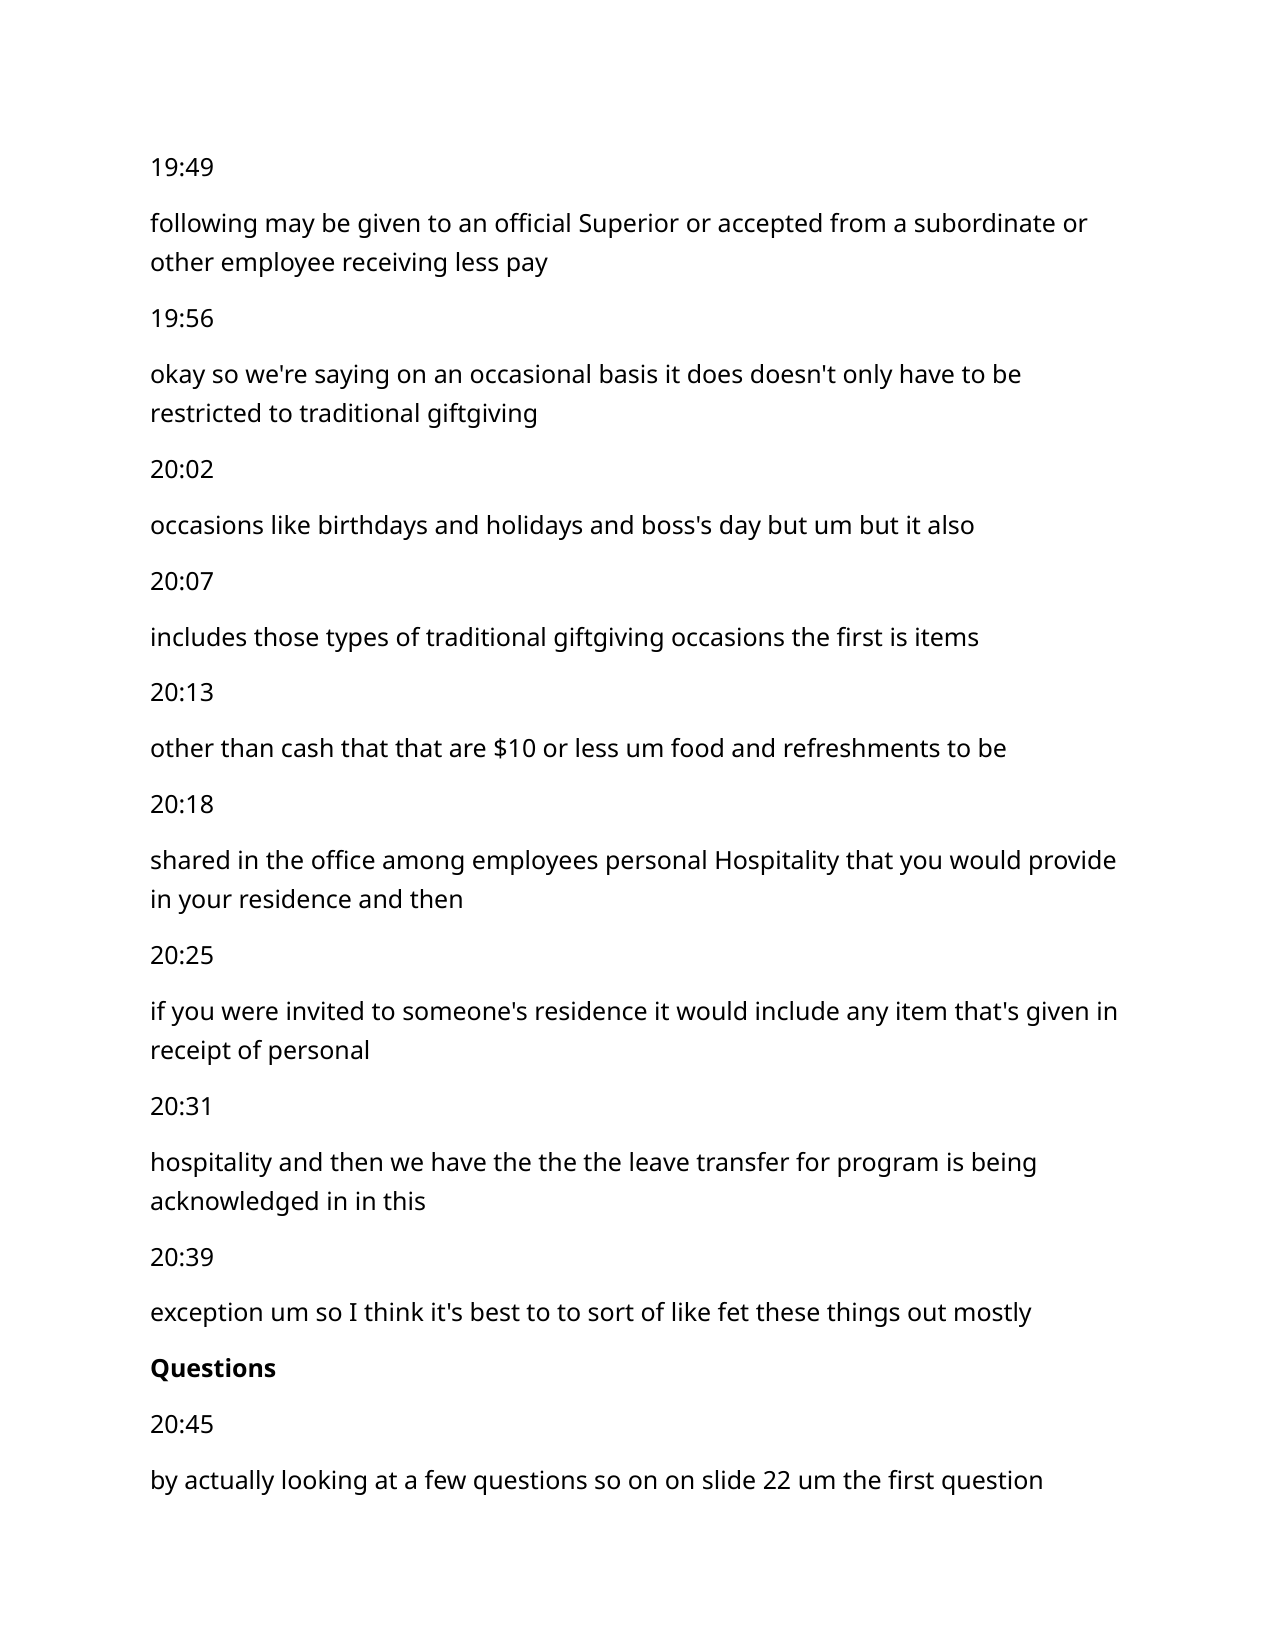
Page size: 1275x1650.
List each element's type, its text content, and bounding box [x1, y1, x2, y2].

text 19:49 [150, 150, 1125, 184]
text 20:02 [150, 452, 1125, 486]
text 20:07 [150, 563, 1125, 597]
text 20:13 [150, 675, 1125, 709]
text 20:18 [150, 787, 1125, 821]
text 20:45 [150, 1407, 1125, 1441]
text if you were invited to someone's residence it would include any item that's given in receipt of personal [150, 993, 1125, 1067]
text hospitality and then we have the the the leave transfer for program is being acknowledged in in this [150, 1144, 1125, 1217]
text 20:39 [150, 1239, 1125, 1273]
text okay so we're saying on an occasional basis it does doesn't only have to be restricted to traditional giftgiving [150, 357, 1125, 430]
text 20:25 [150, 937, 1125, 972]
text by actually looking at a few questions so on on slide 22 um the first question [150, 1462, 1125, 1497]
text 20:31 [150, 1088, 1125, 1122]
text other than cash that that are $10 or less um food and refreshments to be [150, 731, 1125, 765]
text includes those types of traditional giftgiving occasions the first is items [150, 619, 1125, 653]
text following may be given to an official Superior or accepted from a subordinate or other employee receiving less pay [150, 206, 1125, 279]
text 19:56 [150, 301, 1125, 335]
text shared in the office among employees personal Hospitality that you would provide in your residence and then [150, 842, 1125, 916]
text exception um so I think it's best to to sort of like fet these things out mostly [150, 1295, 1125, 1329]
text Questions [150, 1351, 1125, 1385]
text occasions like birthdays and holidays and boss's day but um but it also [150, 507, 1125, 542]
